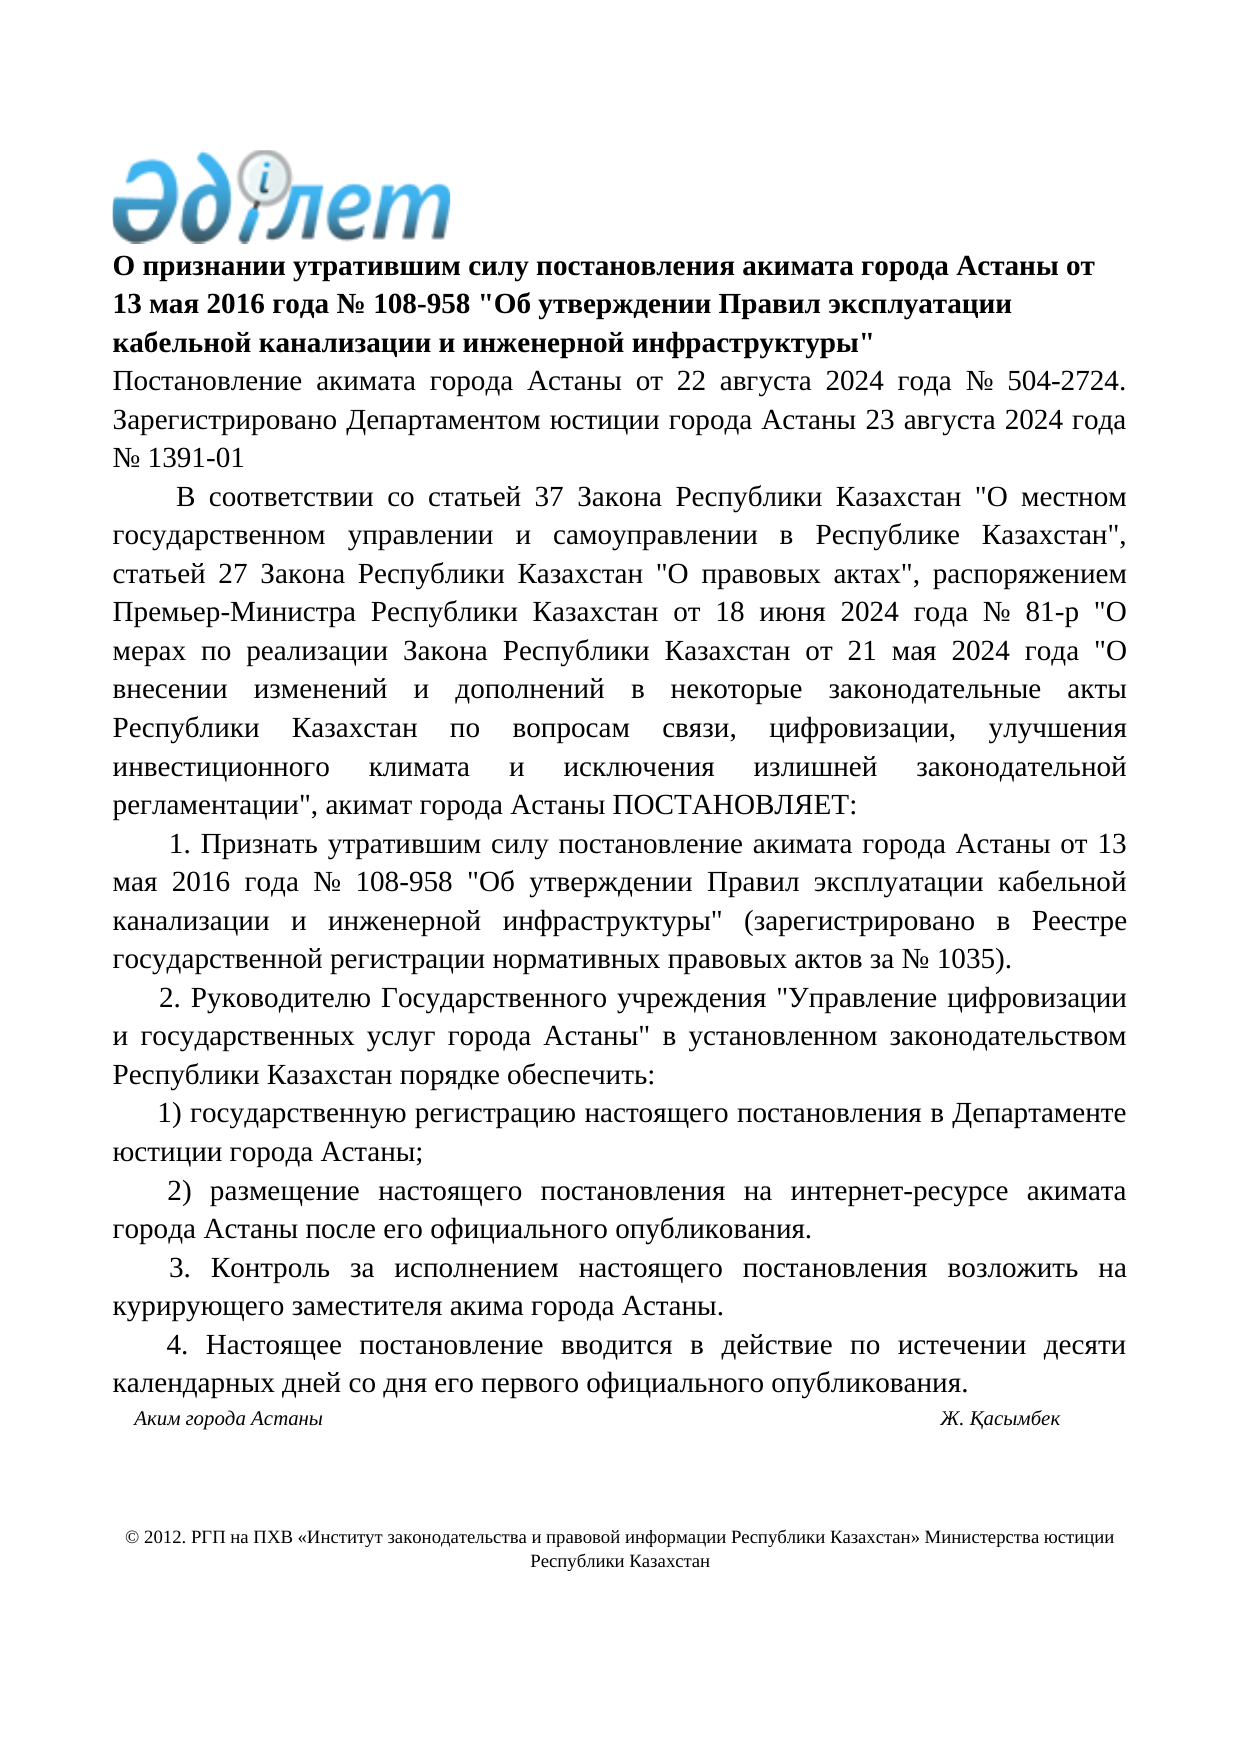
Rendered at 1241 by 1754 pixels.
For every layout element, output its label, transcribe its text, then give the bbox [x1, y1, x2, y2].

text О признании утратившим силу постановления акимата города Астаны от 13 мая 2016 года № 108-958 "Об утверждении Правил эксплуатации кабельной канализации и инженерной инфраструктуры" [112, 248, 1128, 358]
table_header Ж. Қасымбек [939, 1404, 1240, 1435]
text 2. Руководителю Государственного учреждения "Управление цифровизации и государственных услуг города Астаны" в установленном законодательством Республики Казахстан порядке обеспечить: [112, 980, 1128, 1091]
text В соответствии со статьей 37 Закона Республики Казахстан "О местном государственном управлении и самоуправлении в Республике Казахстан", статьей 27 Закона Республики Казахстан "О правовых актах", распоряжением Премьер-Министра Республики Казахстан от 18 июня 2024 года № 81-р "О мерах по реализации Закона Республики Казахстан от 21 мая 2024 года "О внесении изменений и дополнений в некоторые законодательные акты Республики Казахстан по вопросам связи, цифровизации, улучшения инвестиционного климата и исключения излишней законодательной регламентации", акимат города Астаны ПОСТАНОВЛЯЕТ: [112, 479, 1128, 821]
text 1) государственную регистрацию настоящего постановления в Департаменте юстиции города Астаны; [112, 1096, 1128, 1168]
text © 2012. РГП на ПХВ «Институт законодательства и правовой информации Республики Казахстан» Министерства юстиции Республики Казахстан [112, 1526, 1128, 1572]
text 3. Контроль за исполнением настоящего постановления возложить на курирующего заместителя акима города Астаны. [112, 1250, 1128, 1322]
text 1. Признать утратившим силу постановление акимата города Астаны от 13 мая 2016 года № 108-958 "Об утверждении Правил эксплуатации кабельной канализации и инженерной инфраструктуры" (зарегистрировано в Реестре государственной регистрации нормативных правовых актов за № 1035). [112, 826, 1128, 975]
picture [112, 150, 451, 244]
text 4. Настоящее постановление вводится в действие по истечении десяти календарных дней со дня его первого официального опубликования. [112, 1327, 1128, 1399]
text 2) размещение настоящего постановления на интернет-ресурсе акимата города Астаны после его официального опубликования. [112, 1173, 1128, 1245]
text Постановление акимата города Астаны от 22 августа 2024 года № 504-2724. Зарегистрировано Департаментом юстиции города Астаны 23 августа 2024 года № 1391-01 [112, 363, 1128, 474]
table_header Аким города Астаны [101, 1404, 939, 1435]
